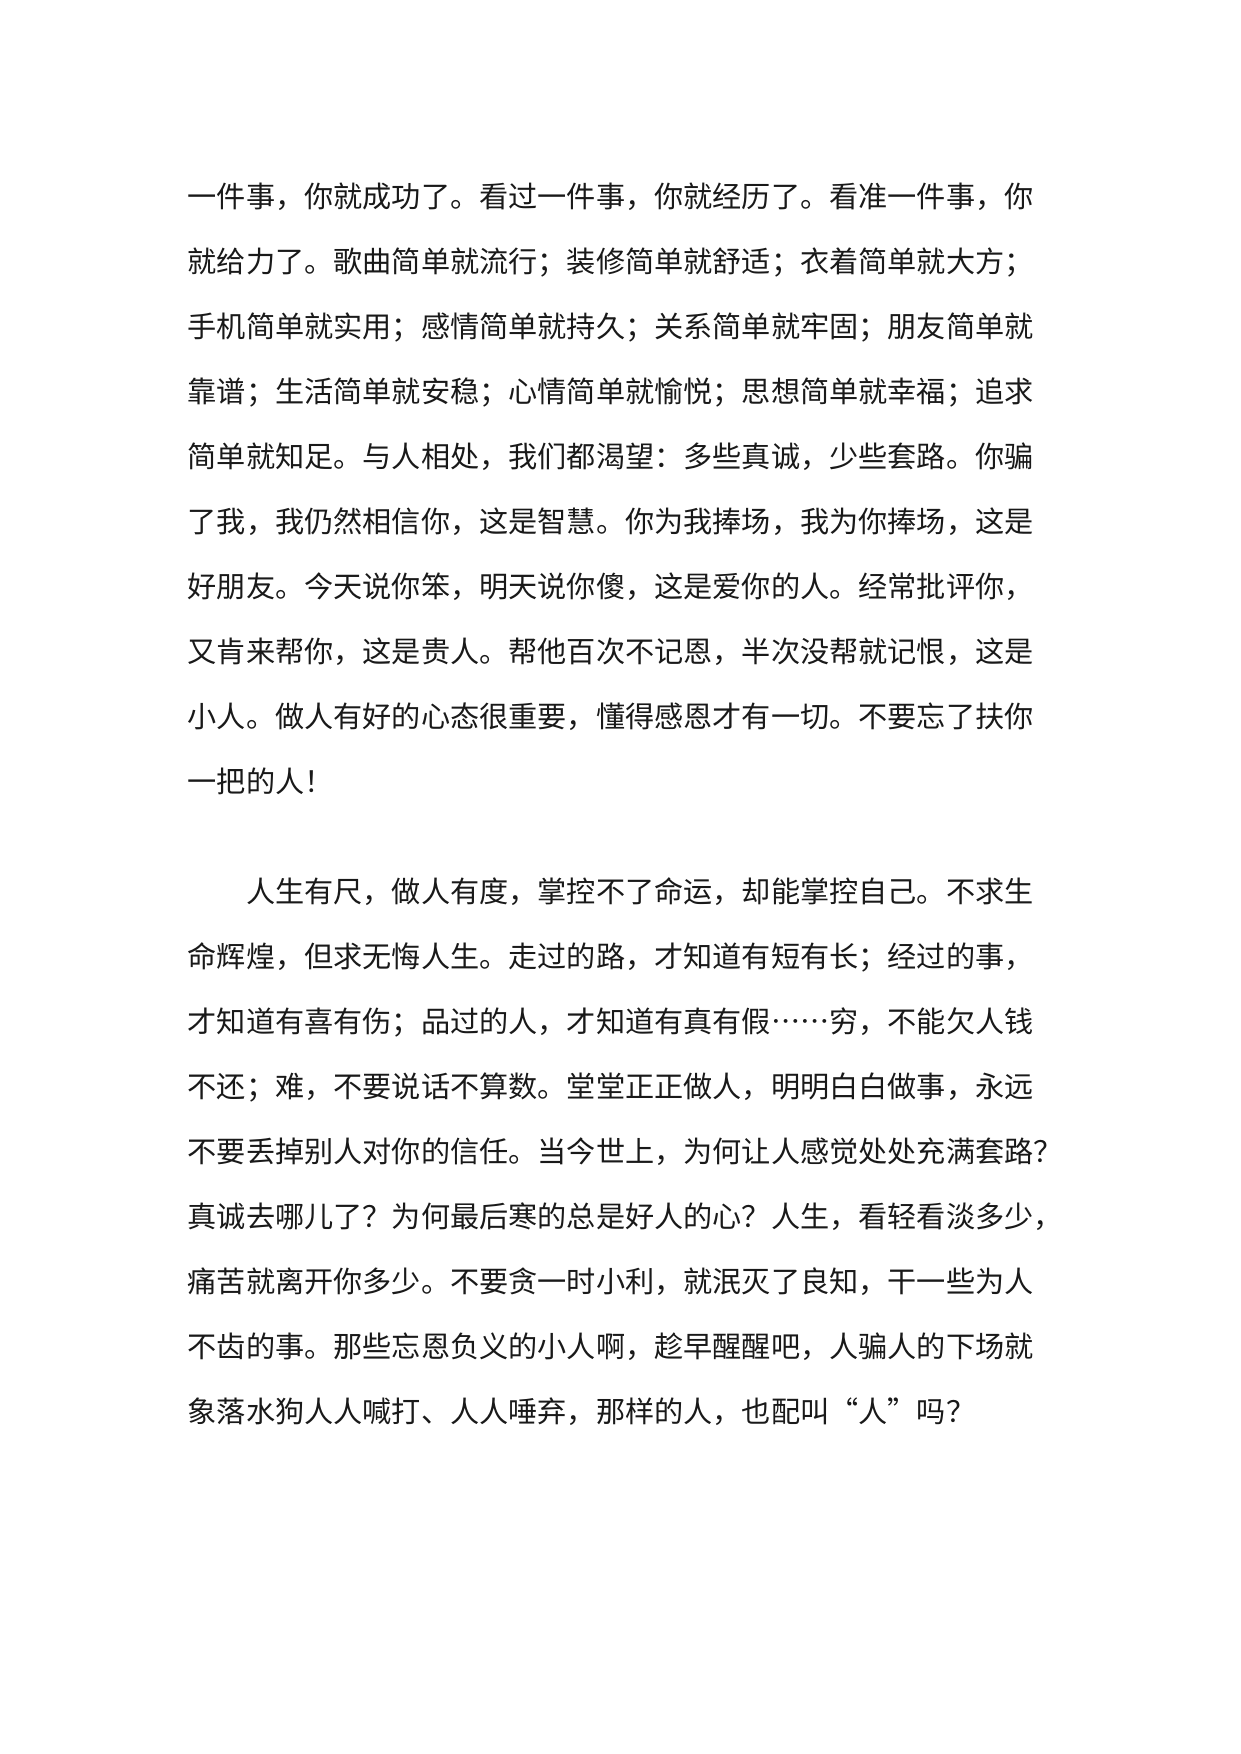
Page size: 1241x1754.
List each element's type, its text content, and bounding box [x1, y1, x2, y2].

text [187, 162, 1053, 812]
text 人生有尺，做人有度，掌控不了命运，却能掌控自己。不求生命辉煌，但求无悔人生。走过的路，才知道有短有长；经过的事，才知道有喜有伤；品过的人，才知道有真有假……穷，不能欠人钱不还；难，不要说话不算数。堂堂正正做人，明明白白做事，永远不要丢掉别人对你的信任。当今世上，为何让人感觉处处充满套路？真诚去哪儿了？为何最后寒的总是好人的心？人生，看轻看淡多少，痛苦就离开你多少。不要贪一时小利，就泯灭了良知，干一些为人不齿的事。那些忘恩负义的小人啊，趁早醒醒吧，人骗人的下场就象落水狗人人喊打、人人唾弃，那样的人，也配叫“人”吗？ [187, 857, 1053, 1442]
